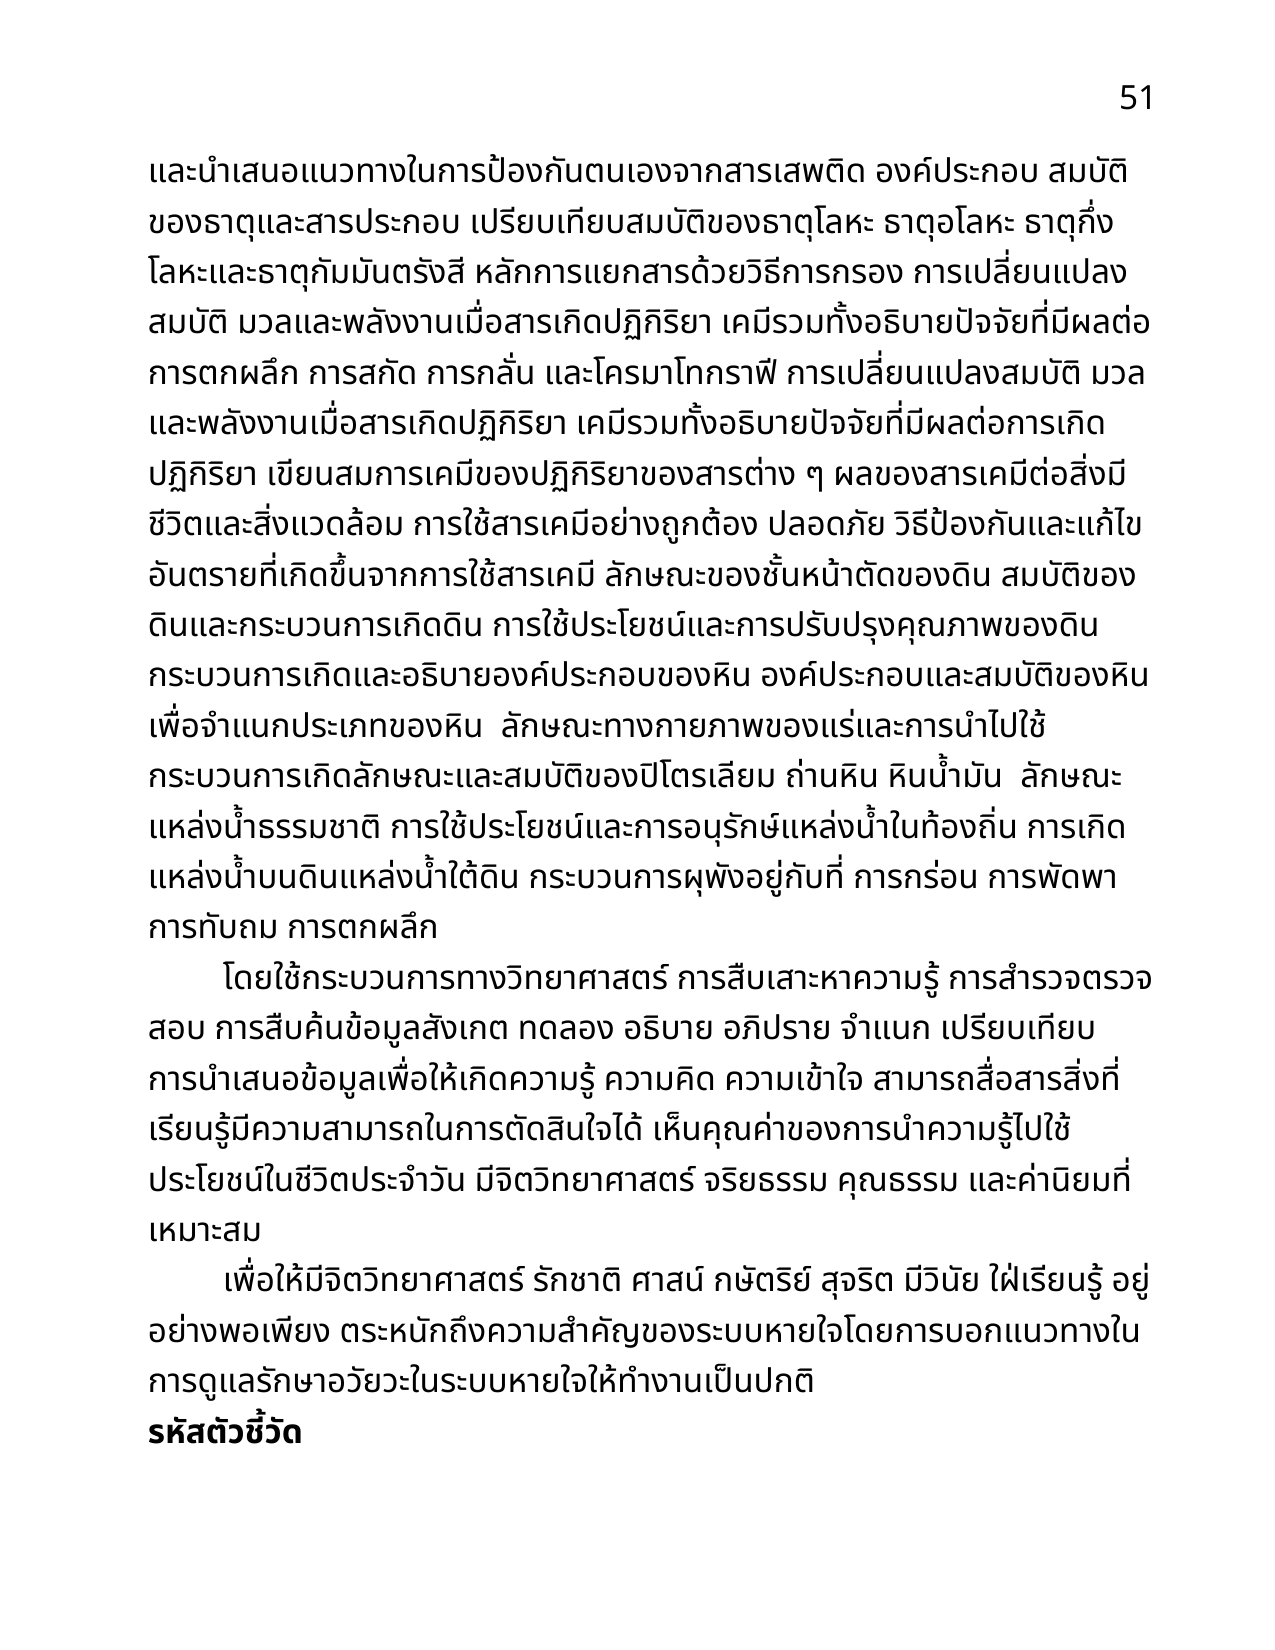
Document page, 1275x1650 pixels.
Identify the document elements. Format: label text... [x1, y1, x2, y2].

text เพื่อให้มีจิตวิทยาศาสตร์ รักชาติ ศาสน์ กษัตริย์ สุจริต มีวินัย ใฝ่เรียนรู้ อยู่อย่างพอเพียง ตระหนักถึงความสำคัญของระบบหายใจโดยการบอกแนวทางในการดูแลรักษาอวัยวะในระบบหายใจให้ทำงานเป็นปกติ [148, 1256, 1157, 1408]
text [148, 147, 1157, 954]
text โดยใช้กระบวนการทางวิทยาศาสตร์ การสืบเสาะหาความรู้ การสำรวจตรวจสอบ การสืบค้นข้อมูลสังเกต ทดลอง อธิบาย อภิปราย จำแนก เปรียบเทียบ การนำเสนอข้อมูลเพื่อให้เกิดความรู้ ความคิด ความเข้าใจ สามารถสื่อสารสิ่งที่เรียนรู้มีความสามารถในการตัดสินใจได้ เห็นคุณค่าของการนำความรู้ไปใช้ประโยชน์ในชีวิตประจำวัน มีจิตวิทยาศาสตร์ จริยธรรม คุณธรรม และค่านิยมที่เหมาะสม [148, 954, 1157, 1256]
text รหัสตัวชี้วัด [148, 1408, 1157, 1458]
